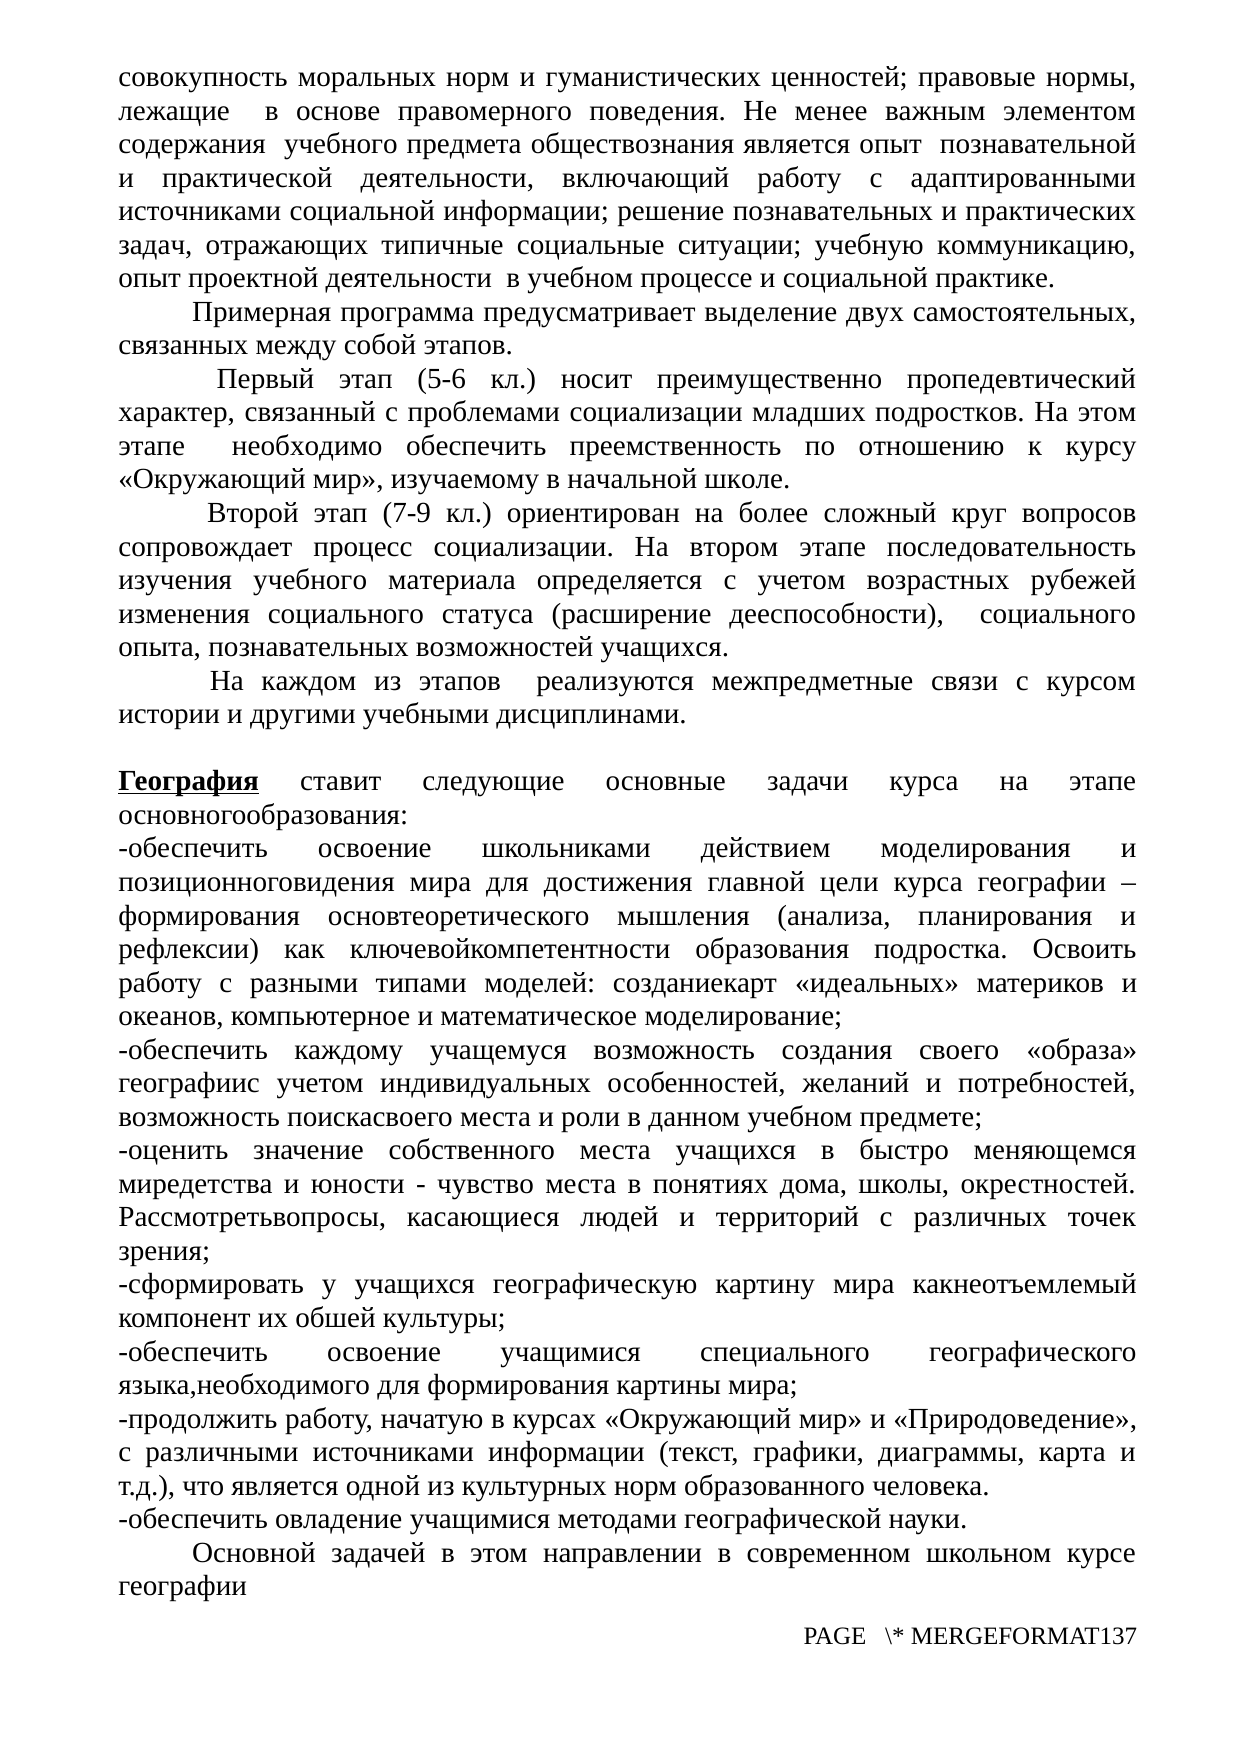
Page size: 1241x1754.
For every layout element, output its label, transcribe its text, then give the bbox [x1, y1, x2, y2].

text -обеспечить освоение школьниками действием моделирования и позиционноговидения мира для достижения главной цели курса географии – формирования основтеоретического мышления (анализа, планирования и рефлексии) как ключевойкомпетентности образования подростка. Освоить работу с разными типами моделей: созданиекарт «идеальных» материков и океанов, компьютерное и математическое моделирование; [118, 831, 1137, 1032]
text -оценить значение собственного места учащихся в быстро меняющемся миредетства и юности - чувство места в понятиях дома, школы, окрестностей. Рассмотретьвопросы, касающиеся людей и территорий с различных точек зрения; [118, 1132, 1137, 1267]
text -сформировать у учащихся географическую картину мира какнеотъемлемый компонент их обшей культуры; [118, 1267, 1137, 1334]
text Первый этап (5-6 кл.) носит преимущественно пропедевтический характер, связанный с проблемами социализации младших подростков. На этом этапе необходимо обеспечить преемственность по отношению к курсу «Окружающий мир», изучаемому в начальной школе. [118, 361, 1137, 495]
text География ставит следующие основные задачи курса на этапе основногообразования: [118, 763, 1137, 831]
text Основной задачей в этом направлении в современном школьном курсе географии [118, 1535, 1137, 1602]
text -обеспечить освоение учащимися специального географического языка,необходимого для формирования картины мира; [118, 1334, 1137, 1401]
text -обеспечить овладение учащимися методами географической науки. [118, 1501, 1137, 1535]
text Примерная программа предусматривает выделение двух самостоятельных, связанных между собой этапов. [118, 294, 1137, 361]
text -обеспечить каждому учащемуся возможность создания своего «образа» географиис учетом индивидуальных особенностей, желаний и потребностей, возможность поискасвоего места и роли в данном учебном предмете; [118, 1032, 1137, 1132]
text На каждом из этапов реализуются межпредметные связи с курсом истории и другими учебными дисциплинами. [118, 663, 1137, 730]
text Второй этап (7-9 кл.) ориентирован на более сложный круг вопросов сопровождает процесс социализации. На втором этапе последовательность изучения учебного материала определяется с учетом возрастных рубежей изменения социального статуса (расширение дееспособности), социального опыта, познавательных возможностей учащихся. [118, 495, 1137, 663]
text -продолжить работу, начатую в курсах «Окружающий мир» и «Природоведение», с различными источниками информации (текст, графики, диаграммы, карта и т.д.), что является одной из культурных норм образованного человека. [118, 1401, 1137, 1501]
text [118, 59, 1137, 294]
